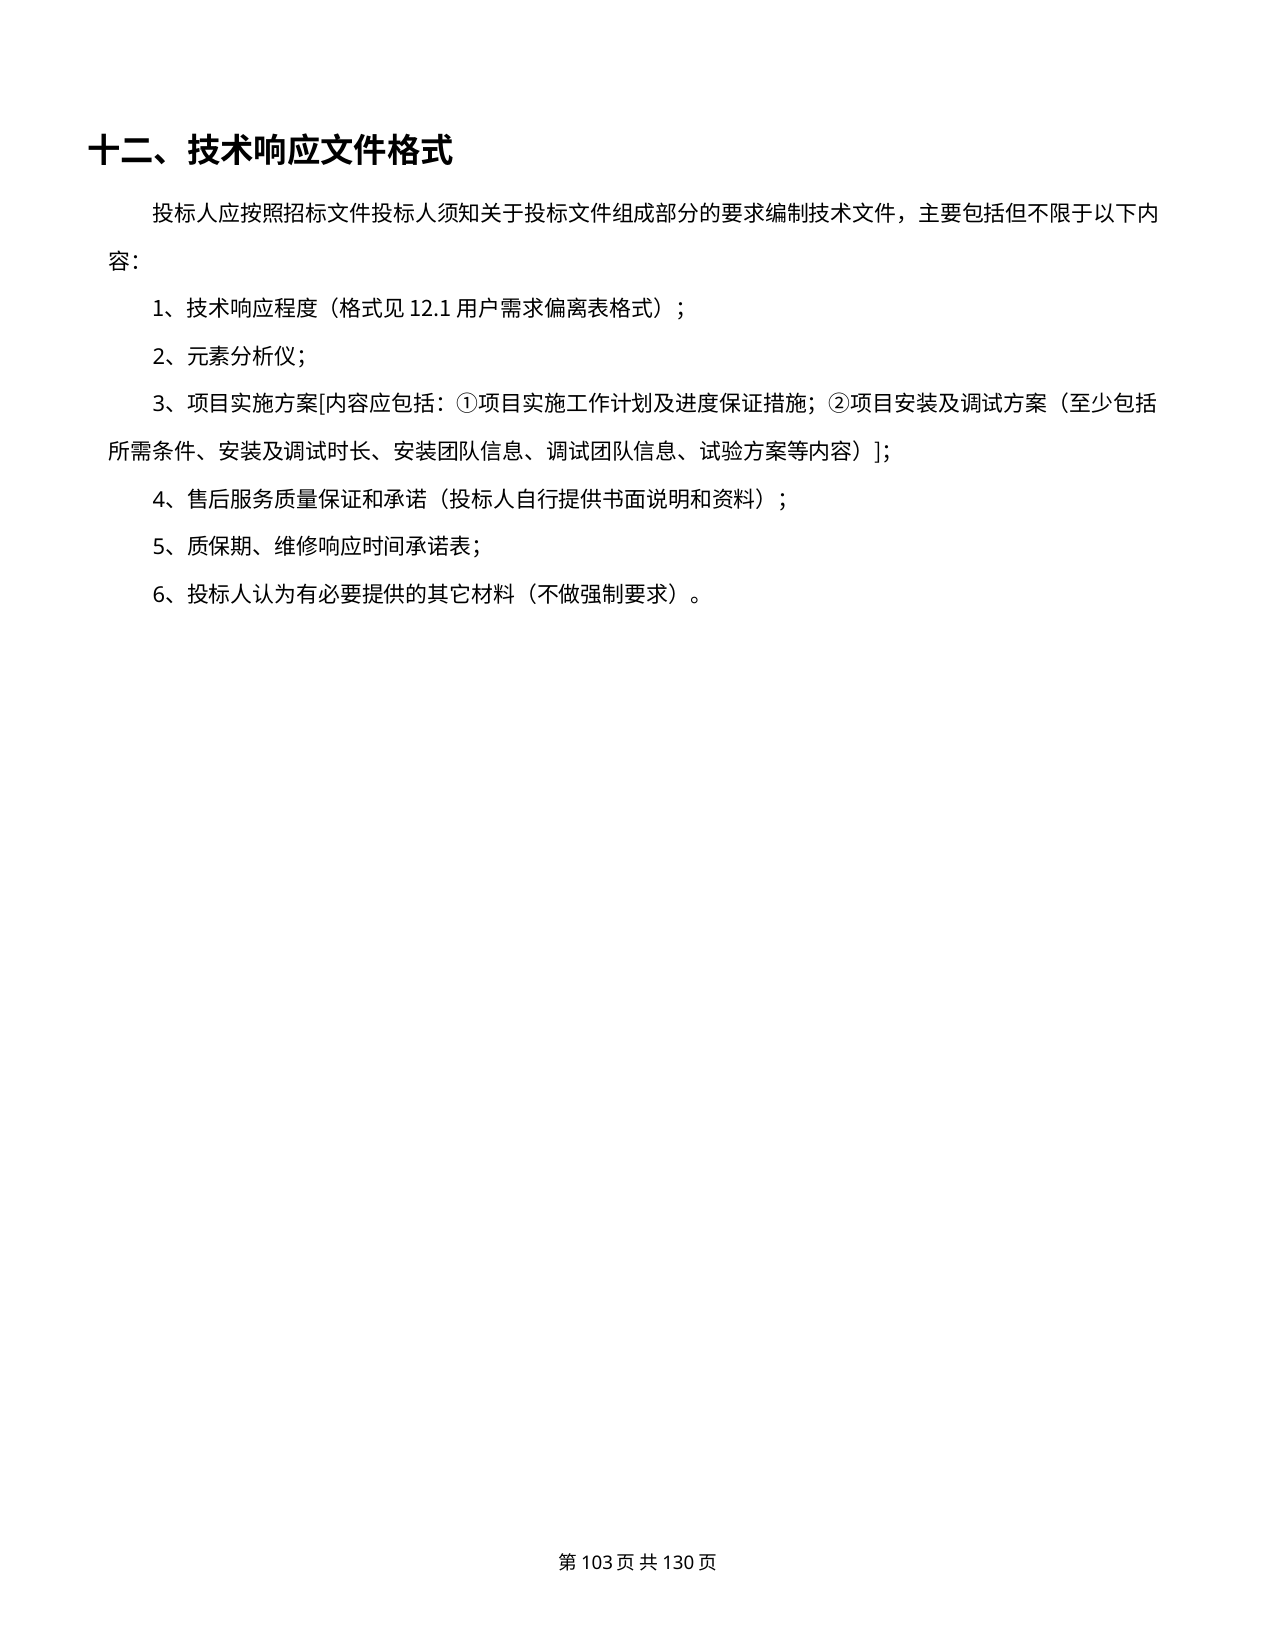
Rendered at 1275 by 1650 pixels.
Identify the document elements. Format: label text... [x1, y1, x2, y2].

text 4、售后服务质量保证和承诺（投标人自行提供书面说明和资料）； [109, 482, 1166, 513]
text 1、技术响应程度（格式见12.1用户需求偏离表格式）； [109, 291, 1166, 323]
text 十二、技术响应文件格式 [87, 124, 1166, 172]
text 投标人应按照招标文件投标人须知关于投标文件组成部分的要求编制技术文件，主要包括但不限于以下内容： [109, 196, 1166, 276]
text 3、项目实施方案[内容应包括：①项目实施工作计划及进度保证措施；②项目安装及调试方案（至少包括所需条件、安装及调试时长、安装团队信息、调试团队信息、试验方案等内容）]； [109, 386, 1166, 466]
text 6、投标人认为有必要提供的其它材料（不做强制要求）。 [109, 577, 1166, 608]
text 5、质保期、维修响应时间承诺表； [109, 529, 1166, 561]
text 2、元素分析仪； [109, 339, 1166, 371]
